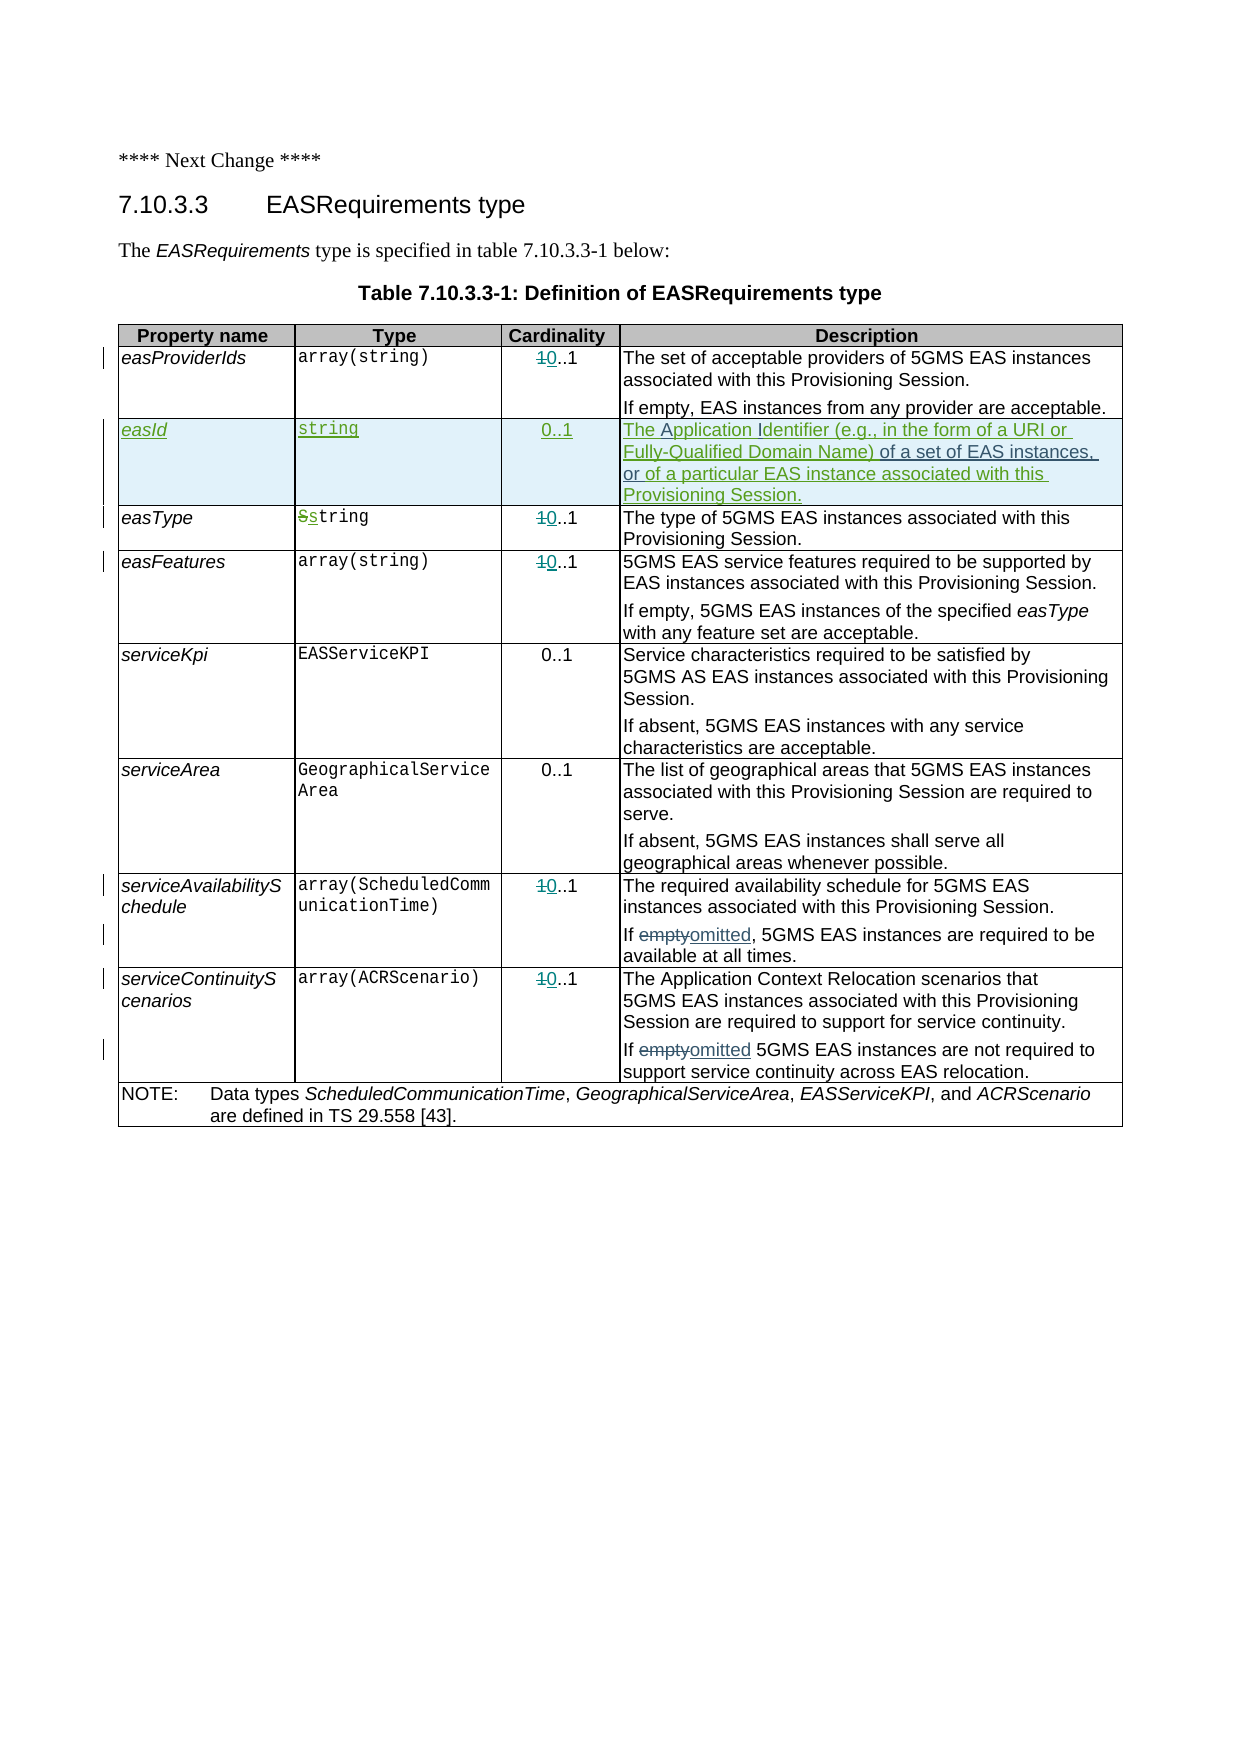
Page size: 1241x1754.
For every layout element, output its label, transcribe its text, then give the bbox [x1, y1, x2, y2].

table_header Type [296, 325, 501, 346]
table_cell service‌Availability‌Schedule [119, 874, 294, 967]
table_cell 0..1 [502, 759, 619, 873]
table_cell NOTE: Data types ScheduledCommunicationTime, GeographicalServiceArea, EASServiceKPI, and ACRScenario are defined in TS 29.558 [43]. [119, 1083, 1122, 1126]
subtitle 7.10.3.3 EASRequirements type [118, 191, 1122, 219]
table_cell serviceArea [119, 759, 294, 873]
table_cell ..1 [502, 874, 619, 967]
table_cell ..1 [502, 968, 619, 1082]
table_cell The type of 5GMS EAS instances associated with this Provisioning Session. [621, 506, 1122, 549]
table_header Description [621, 325, 1122, 346]
table_cell ..1 [502, 347, 619, 418]
table_cell ..1 [502, 551, 619, 643]
table_cell serviceKpi [119, 644, 294, 758]
table_cell easFeatures [119, 551, 294, 643]
table_cell The list of geographical areas that 5GMS EAS instances associated with this Provisioning Session are required to serve. If absent, 5GMS EAS instances shall serve all geographical areas whenever possible. [621, 759, 1122, 873]
table_header Property name [119, 325, 294, 346]
table_cell easProviderIds [119, 347, 294, 418]
table_cell 5GMS EAS service features required to be supported by EAS instances associated with this Provisioning Session. If empty, 5GMS EAS instances of the specified easType with any feature set are acceptable. [621, 551, 1122, 643]
table_cell service‌Continuity‌Scenarios [119, 968, 294, 1082]
table_cell The set of acceptable providers of 5GMS EAS instances associated with this Provisioning Session. If empty, EAS instances from any provider are acceptable. [621, 347, 1122, 418]
table_cell The Application Context Relocation scenarios that 5GMS EAS instances associated with this Provisioning Session are required to support for service continuity. If 5GMS EAS instances are not required to support service continuity across EAS relocation. [621, 968, 1122, 1082]
table_cell tring [296, 506, 501, 549]
table_cell Service characteristics required to be satisfied by 5GMS AS EAS instances associated with this Provisioning Session. If absent, 5GMS EAS instances with any service characteristics are acceptable. [621, 644, 1122, 758]
table_cell EASServiceKPI [296, 644, 501, 758]
table_cell array(ACRScenario) [296, 968, 501, 1082]
text Table 7.10.3.3-1: Definition of EASRequirements type [118, 281, 1122, 305]
table_cell 0..1 [502, 644, 619, 758]
table_cell array(string) [296, 347, 501, 418]
text The EASRequirements type is specified in table 7.10.3.3-1 below: [118, 238, 1122, 262]
table_cell The required availability schedule for 5GMS EAS instances associated with this Provisioning Session. If , 5GMS EAS instances are required to be available at all times. [621, 874, 1122, 967]
table_cell array(Scheduled‌Communication‌Time) [296, 874, 501, 967]
table_cell array(string) [296, 551, 501, 643]
text **** Next Change **** [118, 148, 1122, 172]
table_header Cardinality [502, 325, 619, 346]
table_cell Geographical‌Service‌Area [296, 759, 501, 873]
table_cell easType [119, 506, 294, 549]
table_cell ..1 [502, 506, 619, 549]
